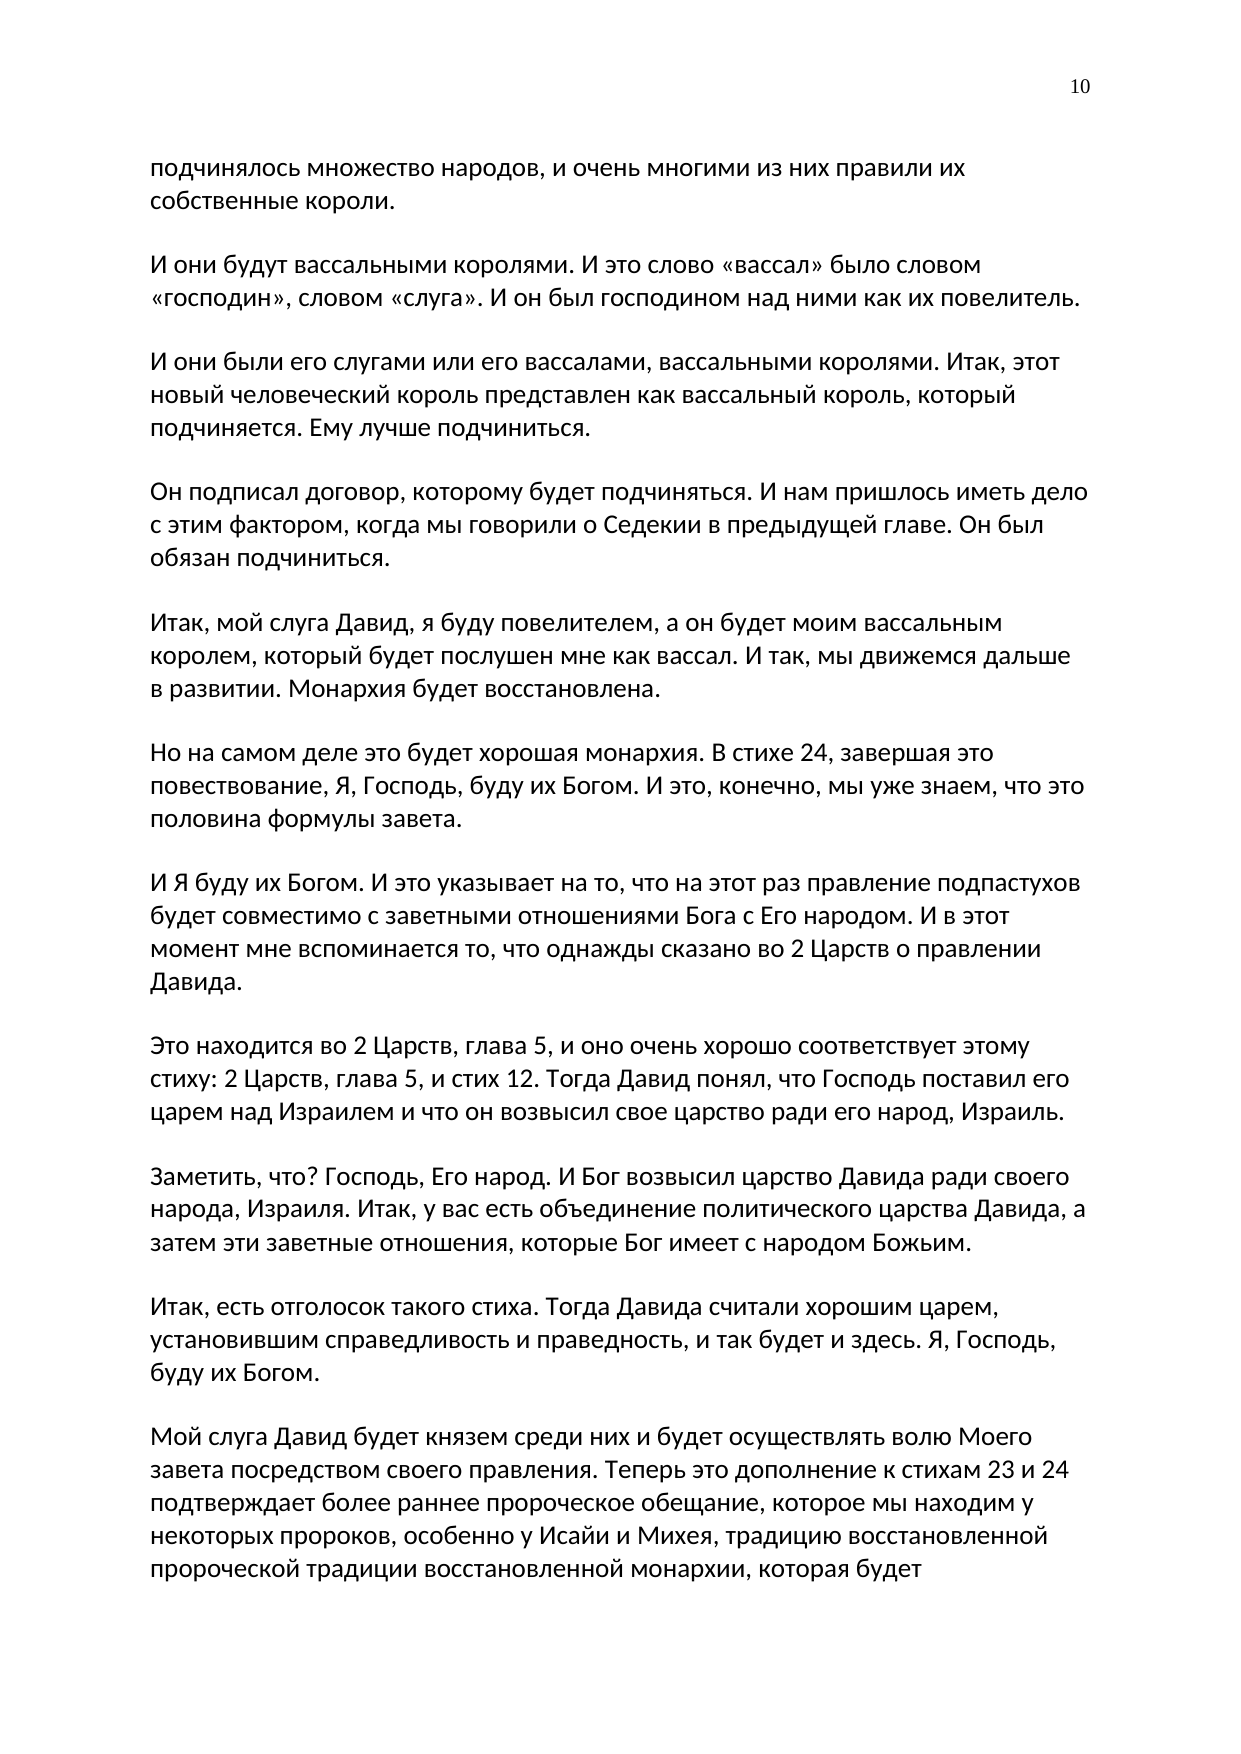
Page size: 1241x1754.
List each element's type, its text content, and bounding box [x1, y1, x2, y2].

text И Я буду их Богом. И это указывает на то, что на этот раз правление подпастухов будет совместимо с заветными отношениями Бога с Его народом. И в этот момент мне вспоминается то, что однажды сказано во 2 Царств о правлении Давида. [150, 865, 1090, 997]
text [150, 150, 1090, 216]
text Он подписал договор, которому будет подчиняться. И нам пришлось иметь дело с этим фактором, когда мы говорили о Седекии в предыдущей главе. Он был обязан подчиниться. [150, 474, 1090, 574]
text И они будут вассальными королями. И это слово «вассал» было словом «господин», словом «слуга». И он был господином над ними как их повелитель. [150, 247, 1090, 313]
text Итак, есть отголосок такого стиха. Тогда Давида считали хорошим царем, установившим справедливость и праведность, и так будет и здесь. Я, Господь, буду их Богом. [150, 1289, 1090, 1388]
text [150, 1419, 1090, 1584]
text Заметить, что? Господь, Его народ. И Бог возвысил царство Давида ради своего народа, Израиля. Итак, у вас есть объединение политического царства Давида, а затем эти заветные отношения, которые Бог имеет с народом Божьим. [150, 1159, 1090, 1258]
text Но на самом деле это будет хорошая монархия. В стихе 24, завершая это повествование, Я, Господь, буду их Богом. И это, конечно, мы уже знаем, что это половина формулы завета. [150, 735, 1090, 834]
text И они были его слугами или его вассалами, вассальными королями. Итак, этот новый человеческий король представлен как вассальный король, который подчиняется. Ему лучше подчиниться. [150, 344, 1090, 443]
text Итак, мой слуга Давид, я буду повелителем, а он будет моим вассальным королем, который будет послушен мне как вассал. И так, мы движемся дальше в развитии. Монархия будет восстановлена. [150, 605, 1090, 704]
text Это находится во 2 Царств, глава 5, и оно очень хорошо соответствует этому стиху: 2 Царств, глава 5, и стих 12. Тогда Давид понял, что Господь поставил его царем над Израилем и что он возвысил свое царство ради его народ, Израиль. [150, 1028, 1090, 1127]
